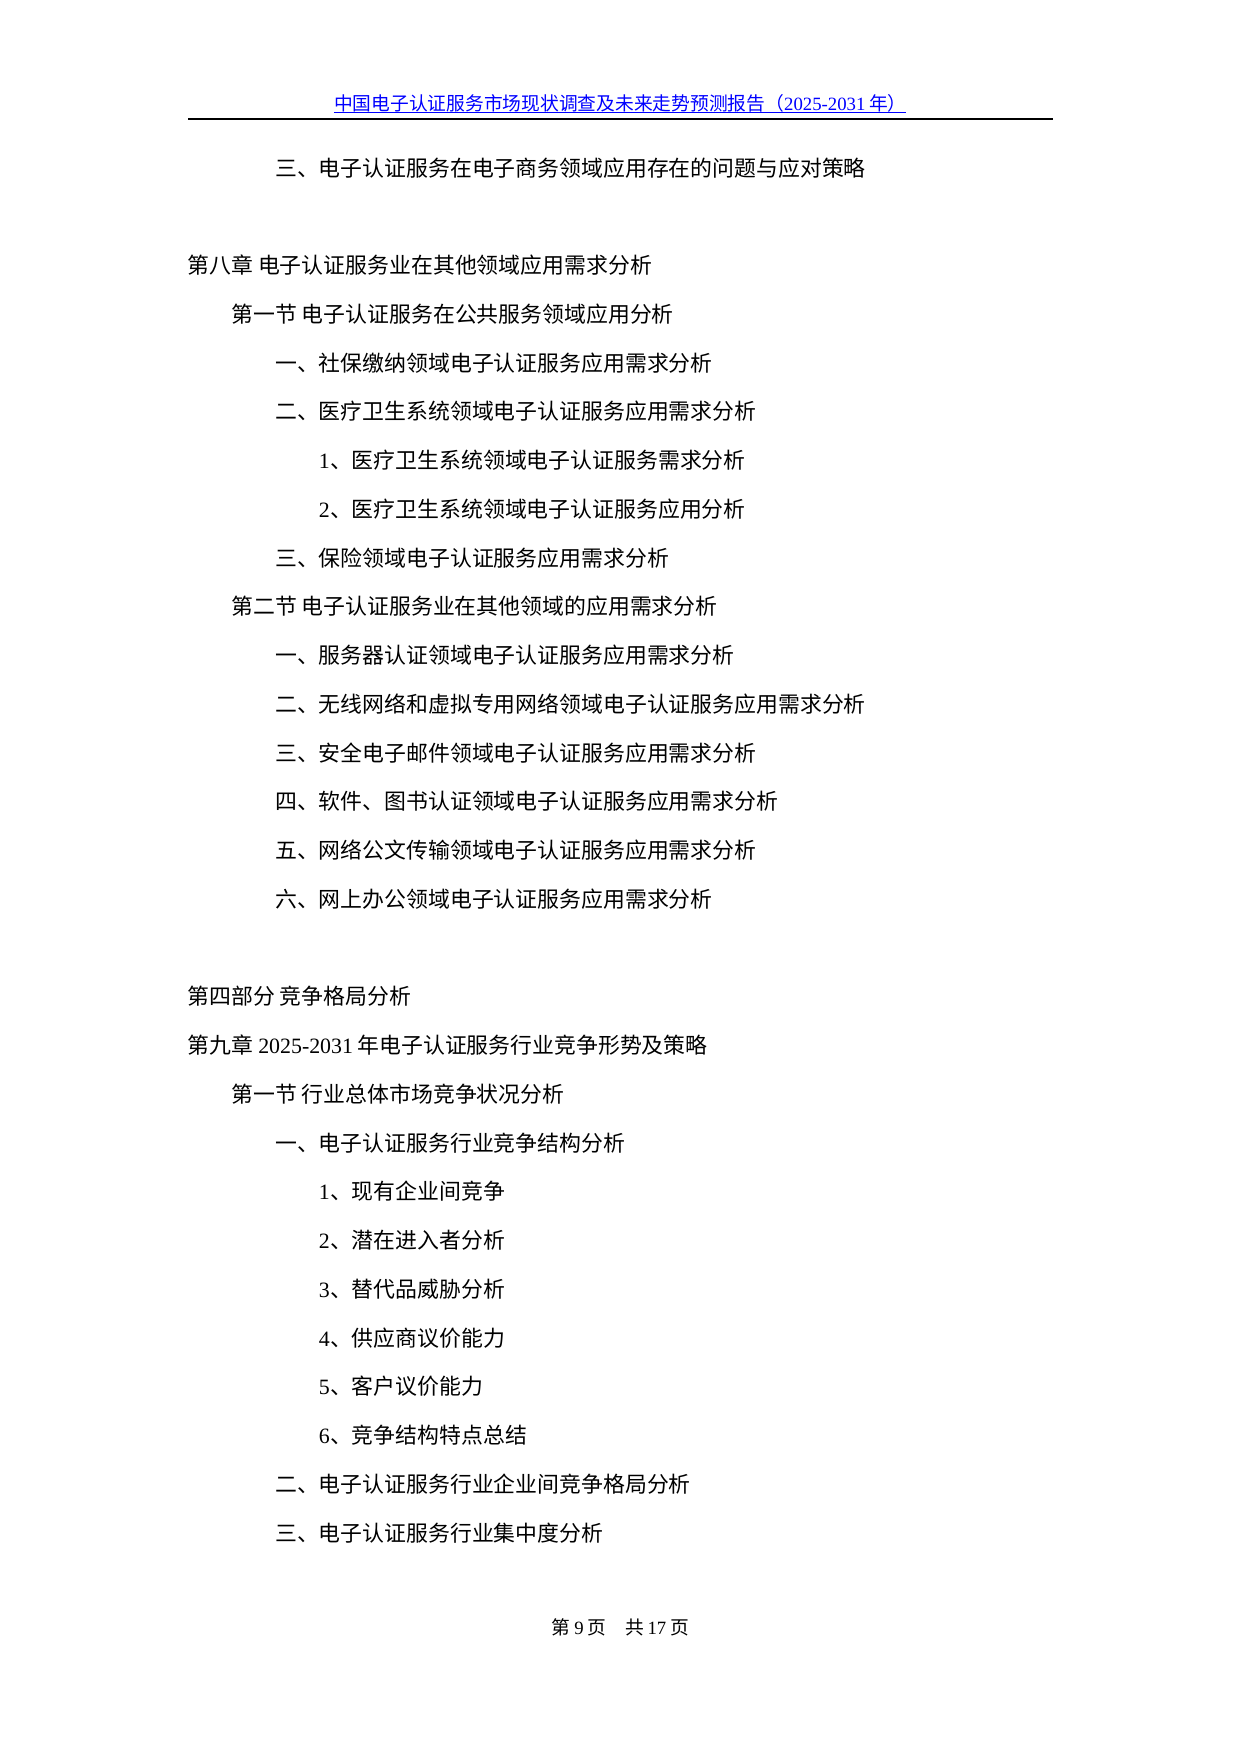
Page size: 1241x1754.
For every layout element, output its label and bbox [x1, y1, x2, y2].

text [187, 150, 1053, 1548]
